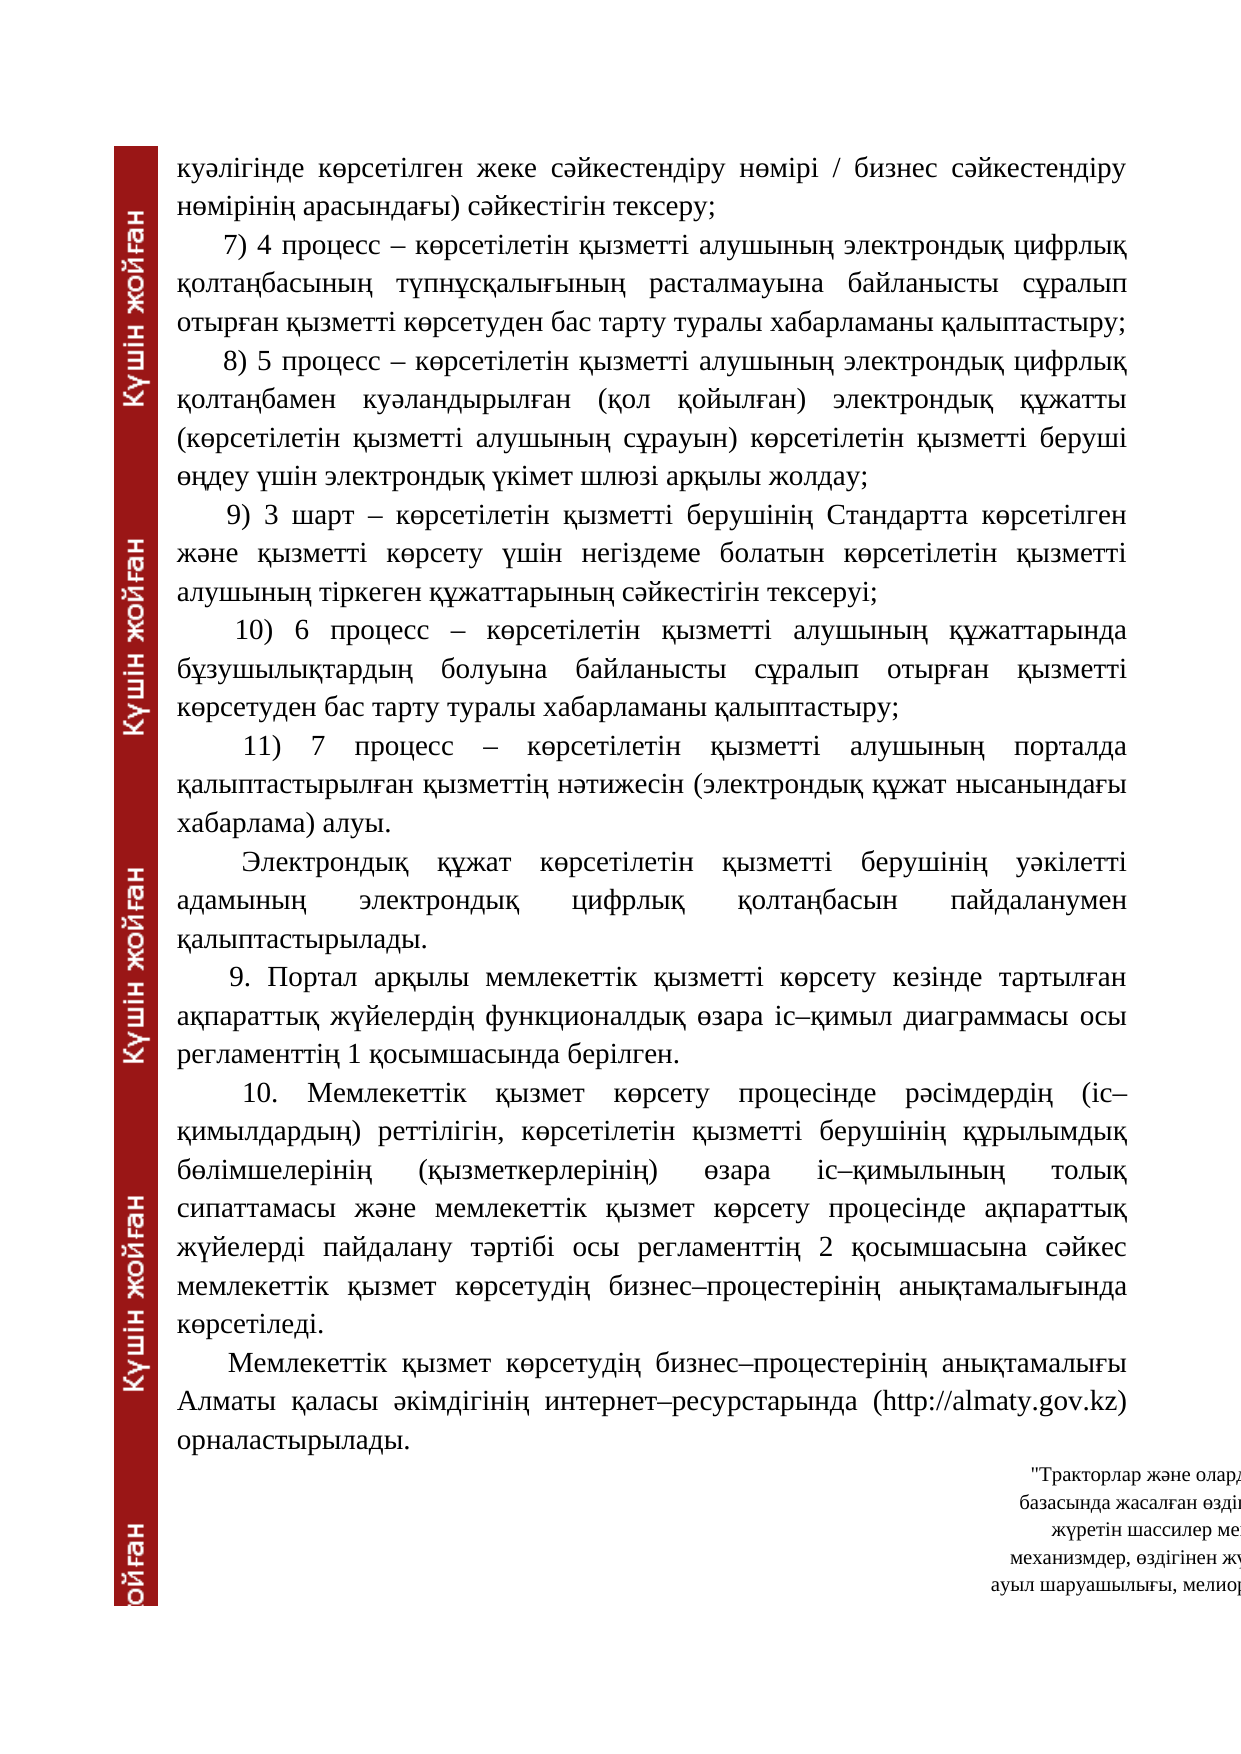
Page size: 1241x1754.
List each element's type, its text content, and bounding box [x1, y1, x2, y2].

picture [114, 146, 158, 150]
text 10. Мемлекеттік қызмет көрсету процесінде рәсімдердің (іс–қимылдардың) реттілігін, көрсетілетін қызметті берушінің құрылымдық бөлімшелерінің (қызметкерлерінің) өзара іс–қимылының толық сипаттамасы және мемлекеттік қызмет көрсету процесінде ақпараттық жүйелерді пайдалану тәртібі осы регламенттің 2 қосымшасына сәйкес мемлекеттік қызмет көрсетудің бизнес–процестерінің анықтамалығында көрсетіледі. [112, 1075, 1128, 1340]
picture [114, 607, 158, 612]
text 9) 3 шарт – көрсетілетін қызметті берушінің Стандартта көрсетілген және қызметті көрсету үшін негіздеме болатын көрсетілетін қызметті алушының тіркеген құжаттарының сәйкестігін тексеруі; [112, 497, 1128, 607]
picture [114, 1070, 158, 1075]
picture [114, 954, 158, 959]
picture [114, 839, 158, 844]
picture [114, 1455, 158, 1460]
text 10) 6 процесс – көрсетілетін қызметті алушының құжаттарында бұзушылықтардың болуына байланысты сұралып отырған қызметті көрсетуден бас тарту туралы хабарламаны қалыптастыру; [112, 612, 1128, 723]
text Электрондық құжат көрсетілетін қызметті берушінің уәкілетті адамының электрондық цифрлық қолтаңбасын пайдаланумен қалыптастырылады. [112, 844, 1128, 954]
picture [114, 723, 158, 728]
picture [114, 338, 158, 343]
text 11) 7 процесс – көрсетілетін қызметті алушының порталда қалыптастырылған қызметтің нәтижесін (электрондық құжат нысанындағы хабарлама) алуы. [112, 728, 1128, 839]
picture [114, 1598, 158, 1606]
text Мемлекеттік қызмет көрсетудің бизнес–процестерінің анықтамалығы Алматы қаласы әкімдігінің интернет–ресурстарында (http://almaty.gov.kz) орналастырылады. [112, 1345, 1128, 1455]
picture [114, 1340, 158, 1345]
picture [114, 222, 158, 227]
picture [114, 492, 158, 497]
text 7) 4 процесс – көрсетілетін қызметті алушының электрондық цифрлық қолтаңбасының түпнұсқалығының расталмауына байланысты сұралып отырған қызметті көрсетуден бас тарту туралы хабарламаны қалыптастыру; [112, 227, 1128, 338]
text 8) 5 процесс – көрсетілетін қызметті алушының электрондық цифрлық қолтаңбамен куәландырылған (қол қойылған) электрондық құжатты (көрсетілетін қызметті алушының сұрауын) көрсетілетін қызметті беруші өңдеу үшін электрондық үкімет шлюзі арқылы жолдау; [112, 343, 1128, 492]
table_header [101, 1460, 912, 1598]
text 9. Портал арқылы мемлекеттік қызметті көрсету кезінде тартылған ақпараттық жүйелердің функционалдық өзара іс–қимыл диаграммасы осы регламенттің 1 қосымшасында берілген. [112, 959, 1128, 1070]
